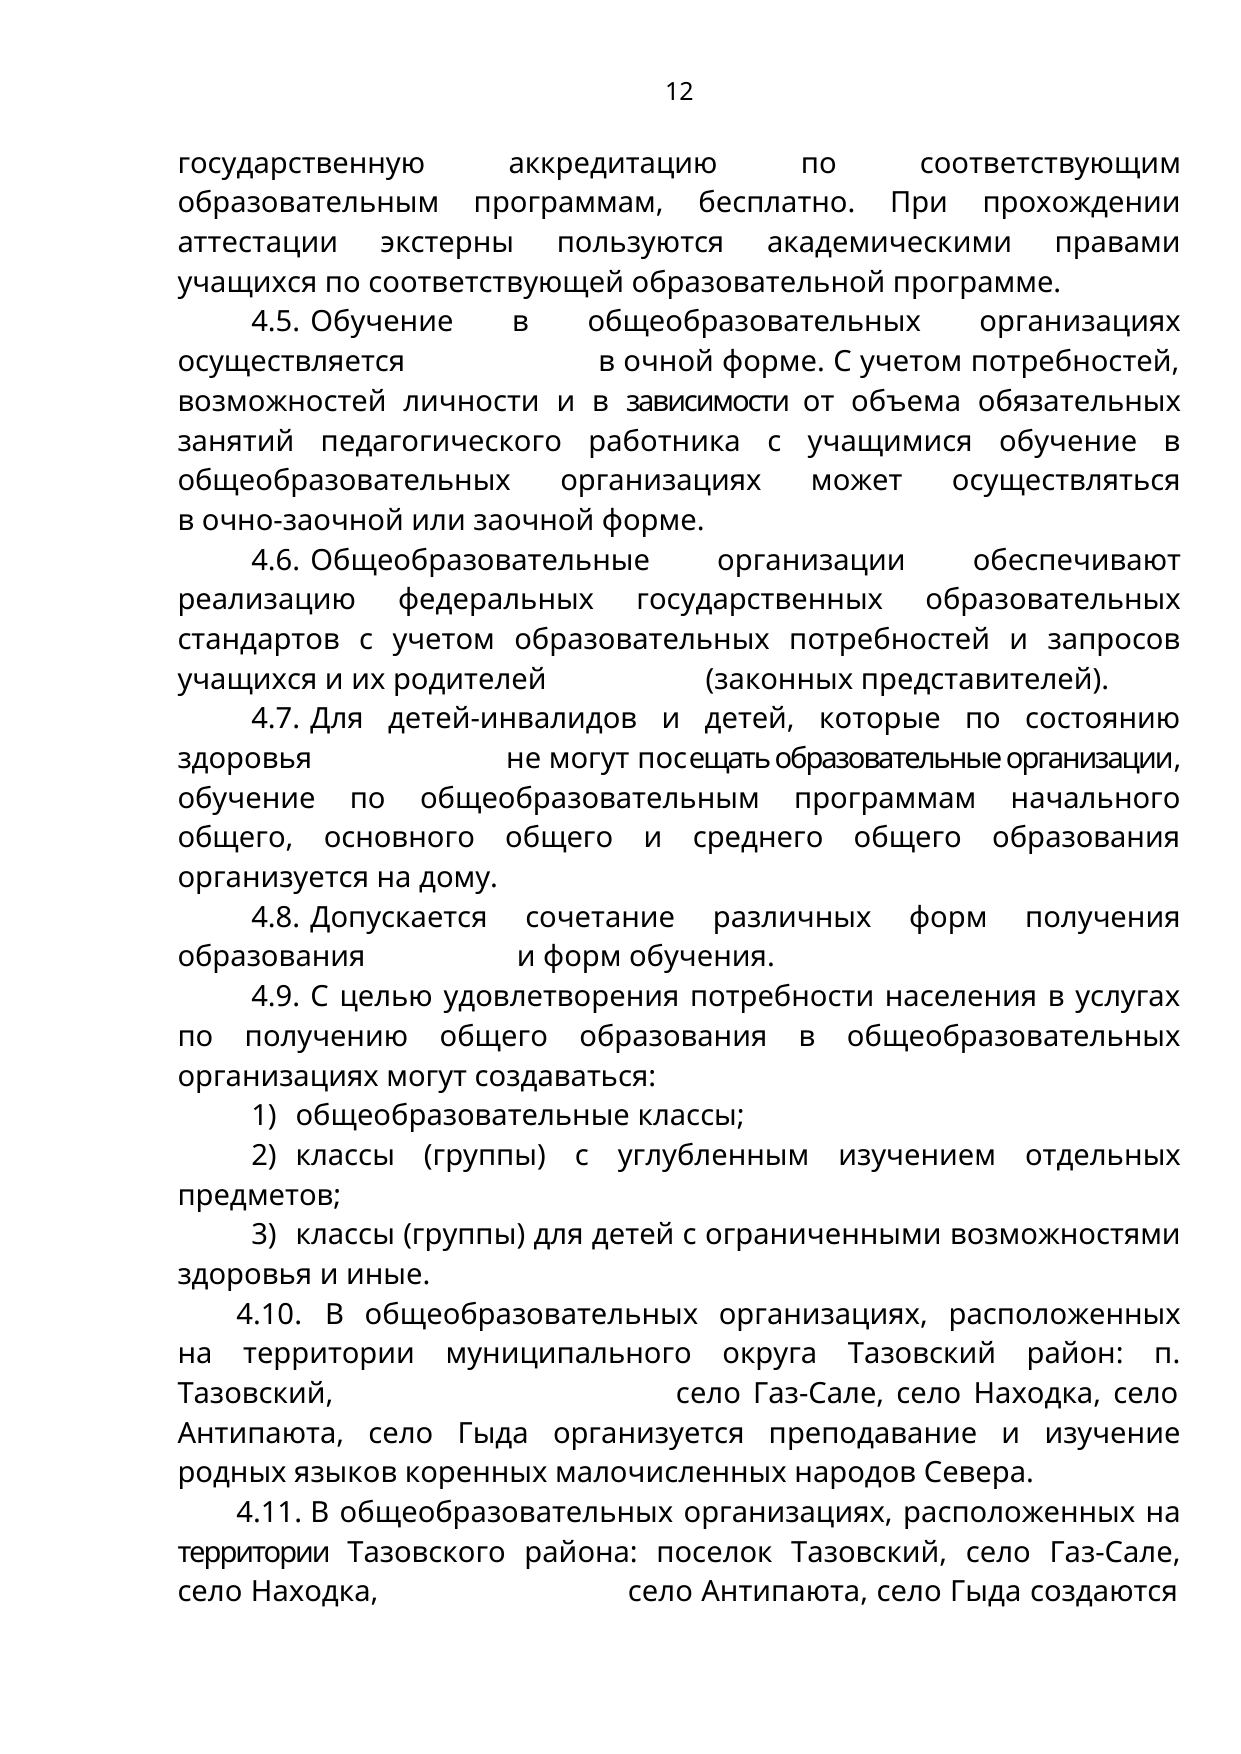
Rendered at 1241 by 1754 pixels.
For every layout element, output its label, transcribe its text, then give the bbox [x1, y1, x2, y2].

list общеобразовательные классы; [177, 1094, 1181, 1134]
list классы (группы) с углубленным изучением отдельных предметов; [177, 1134, 1181, 1213]
list Общеобразовательные организации обеспечивают реализацию федеральных государственных образовательных стандартов с учетом образовательных потребностей и запросов учащихся и их родителей (законных представителей). [177, 539, 1181, 698]
list С целью удовлетворения потребности населения в услугах по получению общего образования в общеобразовательных организациях могут создаваться: [177, 975, 1181, 1094]
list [177, 1491, 1181, 1610]
list Обучение в общеобразовательных организациях осуществляется в очной форме. С учетом потребностей, возможностей личности и в зависимости от объема обязательных занятий педагогического работника с учащимися обучение в общеобразовательных организациях может осуществляться в очно-заочной или заочной форме. [177, 301, 1181, 539]
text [177, 142, 1181, 301]
list Для детей-инвалидов и детей, которые по состоянию здоровья не могут посещать образовательные организации, обучение по общеобразовательным программам начального общего, основного общего и среднего общего образования организуется на дому. [177, 698, 1181, 896]
list классы (группы) для детей с ограниченными возможностями здоровья и иные. [177, 1213, 1181, 1293]
list Допускается сочетание различных форм получения образования и форм обучения. [177, 896, 1181, 975]
list В общеобразовательных организациях, расположенных на территории муниципального округа Тазовский район: п. Тазовский, село Газ-Сале, село Находка, село Антипаюта, село Гыда организуется преподавание и изучение родных языков коренных малочисленных народов Севера. [177, 1293, 1181, 1491]
